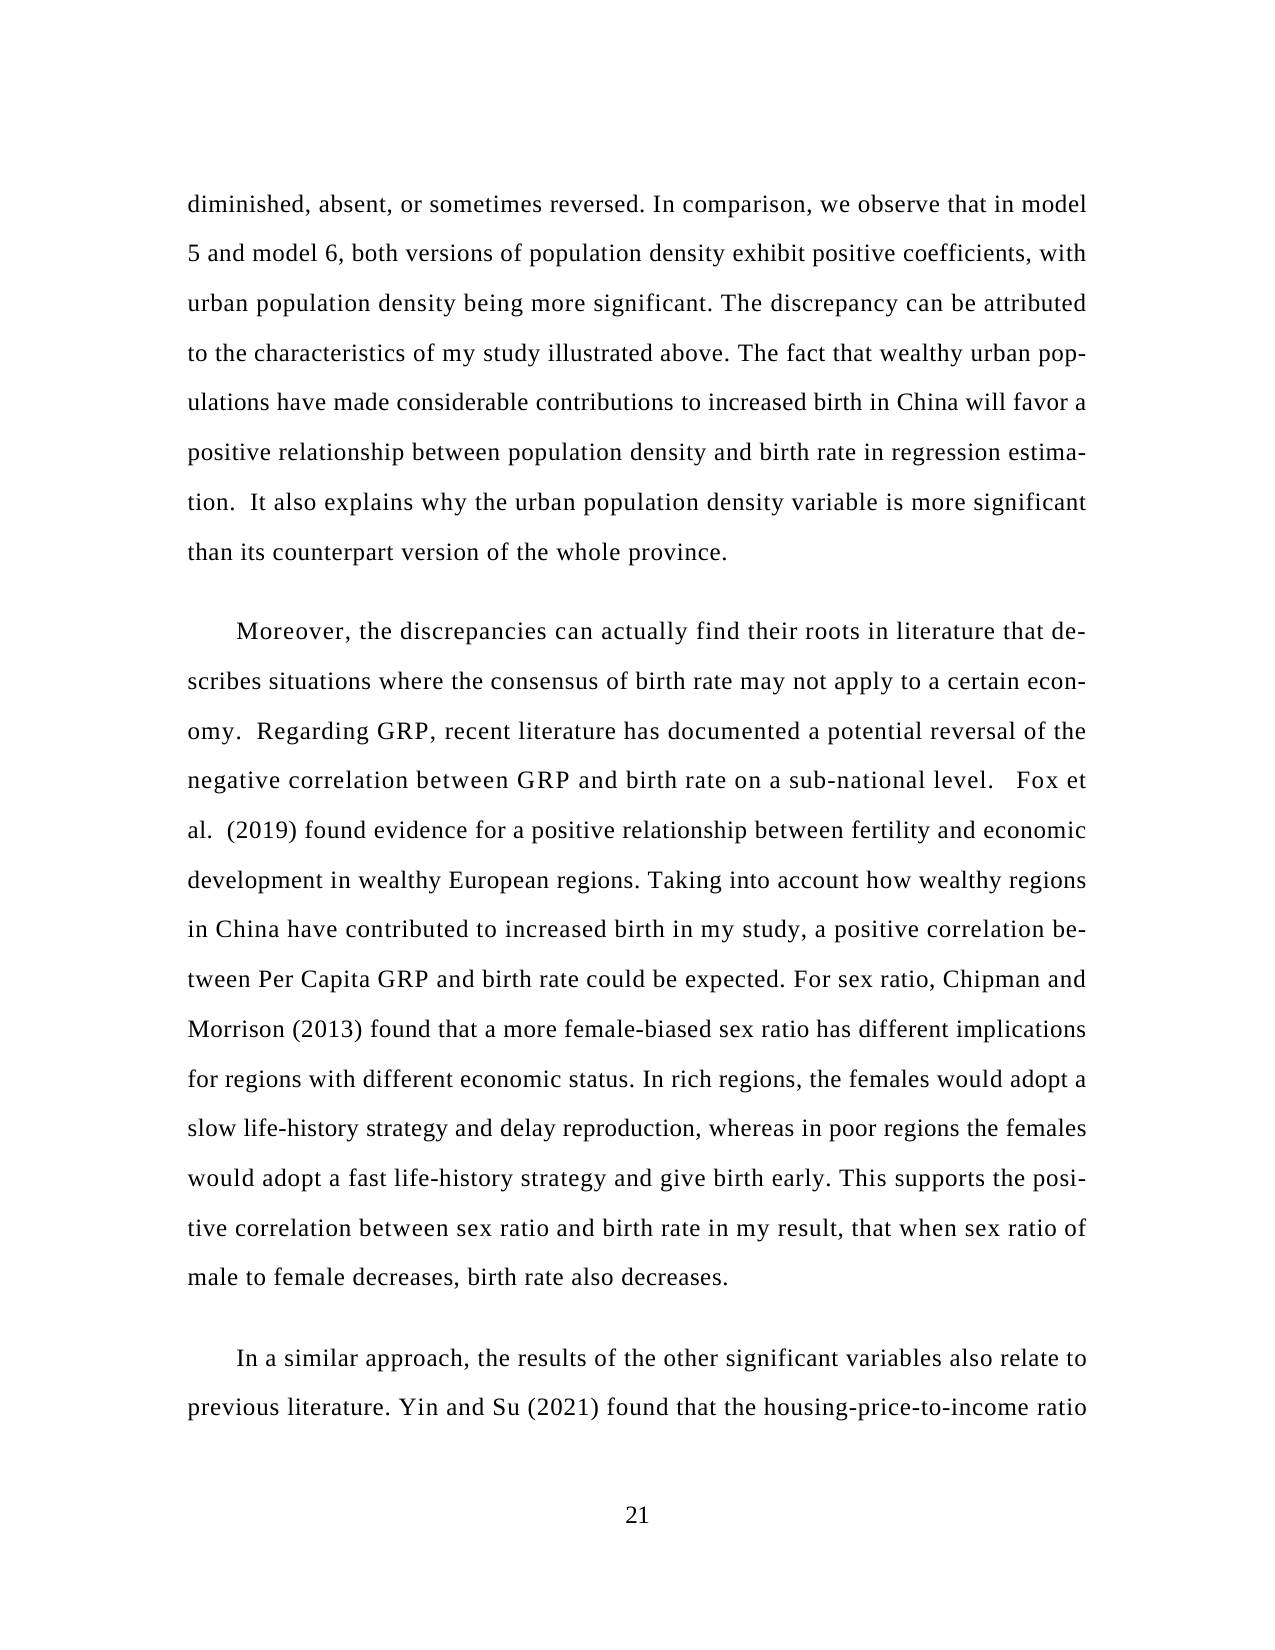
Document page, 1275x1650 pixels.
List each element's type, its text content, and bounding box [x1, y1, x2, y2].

text previous literature. Yin and Su (2021) found that the housing-price-to-income ratio [187, 1392, 1275, 1421]
text diminished, absent, or sometimes reversed. In comparison, we observe that in model [187, 189, 1275, 218]
text Moreover, the discrepancies can actually find their roots in literature that de- scribes situations where the consensus of birth rate may not apply to a certain econ- omy. Regarding GRP, recent literature has documented a potential reversal of the negative correlation between GRP and birth rate on a sub-national level. Fox et al. (2019) found evidence for a positive relationship between fertility and economic development in wealthy European regions. Taking into account how wealthy regions in China have contributed to increased birth in my study, a positive correlation be- tween Per Capita GRP and birth rate could be expected. For sex ratio, Chipman and Morrison (2013) found that a more female-biased sex ratio has different implications for regions with different economic status. In rich regions, the females would adopt a slow life-history strategy and delay reproduction, whereas in poor regions the females would adopt a fast life-history strategy and give birth early. This supports the posi- tive correlation between sex ratio and birth rate in my result, that when sex ratio of male to female decreases, birth rate also decreases. [187, 616, 1094, 1291]
text 21 [625, 1500, 1275, 1529]
text 5 and model 6, both versions of population density exhibit positive coefficients, with urban population density being more significant. The discrepancy can be attributed to the characteristics of my study illustrated above. The fact that wealthy urban pop- ulations have made considerable contributions to increased birth in China will favor a positive relationship between population density and birth rate in regression estima- tion. It also explains why the urban population density variable is more significant than its counterpart version of the whole province. [187, 238, 1094, 565]
text In a similar approach, the results of the other significant variables also relate to [236, 1343, 1275, 1372]
